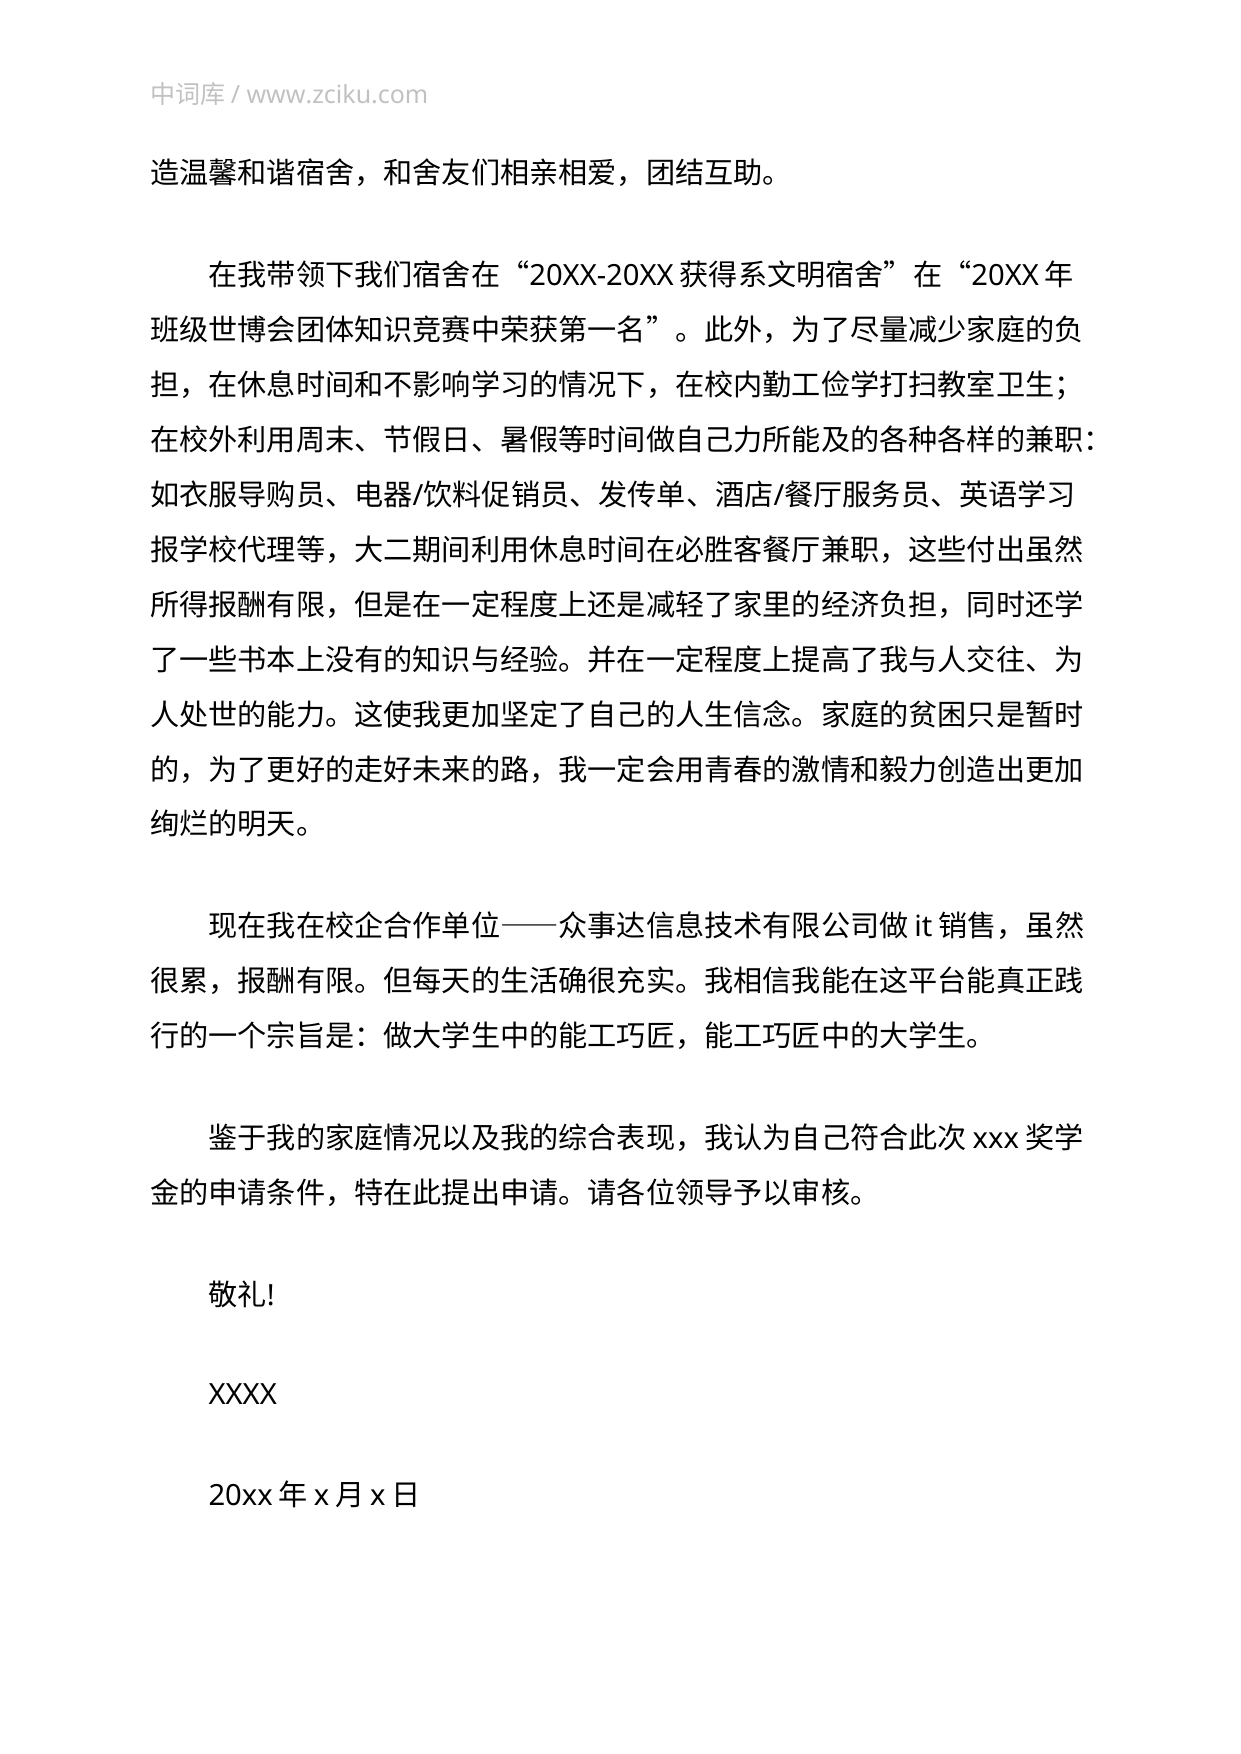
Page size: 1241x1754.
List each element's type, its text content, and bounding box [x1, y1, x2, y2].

text 敬礼! [150, 1271, 1090, 1313]
text 20xx年x月x日 [150, 1472, 1090, 1514]
text XXXX [150, 1373, 1090, 1413]
text 鉴于我的家庭情况以及我的综合表现，我认为自己符合此次xxx奖学金的申请条件，特在此提出申请。请各位领导予以审核。 [150, 1114, 1090, 1212]
text 现在我在校企合作单位——众事达信息技术有限公司做it销售，虽然很累，报酬有限。但每天的生活确很充实。我相信我能在这平台能真正践行的一个宗旨是：做大学生中的能工巧匠，能工巧匠中的大学生。 [150, 903, 1090, 1055]
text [150, 150, 1090, 192]
text 在我带领下我们宿舍在“20XX-20XX获得系文明宿舍”在“20XX年班级世博会团体知识竞赛中荣获第一名”。此外，为了尽量减少家庭的负担，在休息时间和不影响学习的情况下，在校内勤工俭学打扫教室卫生；在校外利用周末、节假日、暑假等时间做自己力所能及的各种各样的兼职：如衣服导购员、电器/饮料促销员、发传单、酒店/餐厅服务员、英语学习报学校代理等，大二期间利用休息时间在必胜客餐厅兼职，这些付出虽然所得报酬有限，但是在一定程度上还是减轻了家里的经济负担，同时还学了一些书本上没有的知识与经验。并在一定程度上提高了我与人交往、为人处世的能力。这使我更加坚定了自己的人生信念。家庭的贫困只是暂时的，为了更好的走好未来的路，我一定会用青春的激情和毅力创造出更加绚烂的明天。 [150, 252, 1090, 843]
